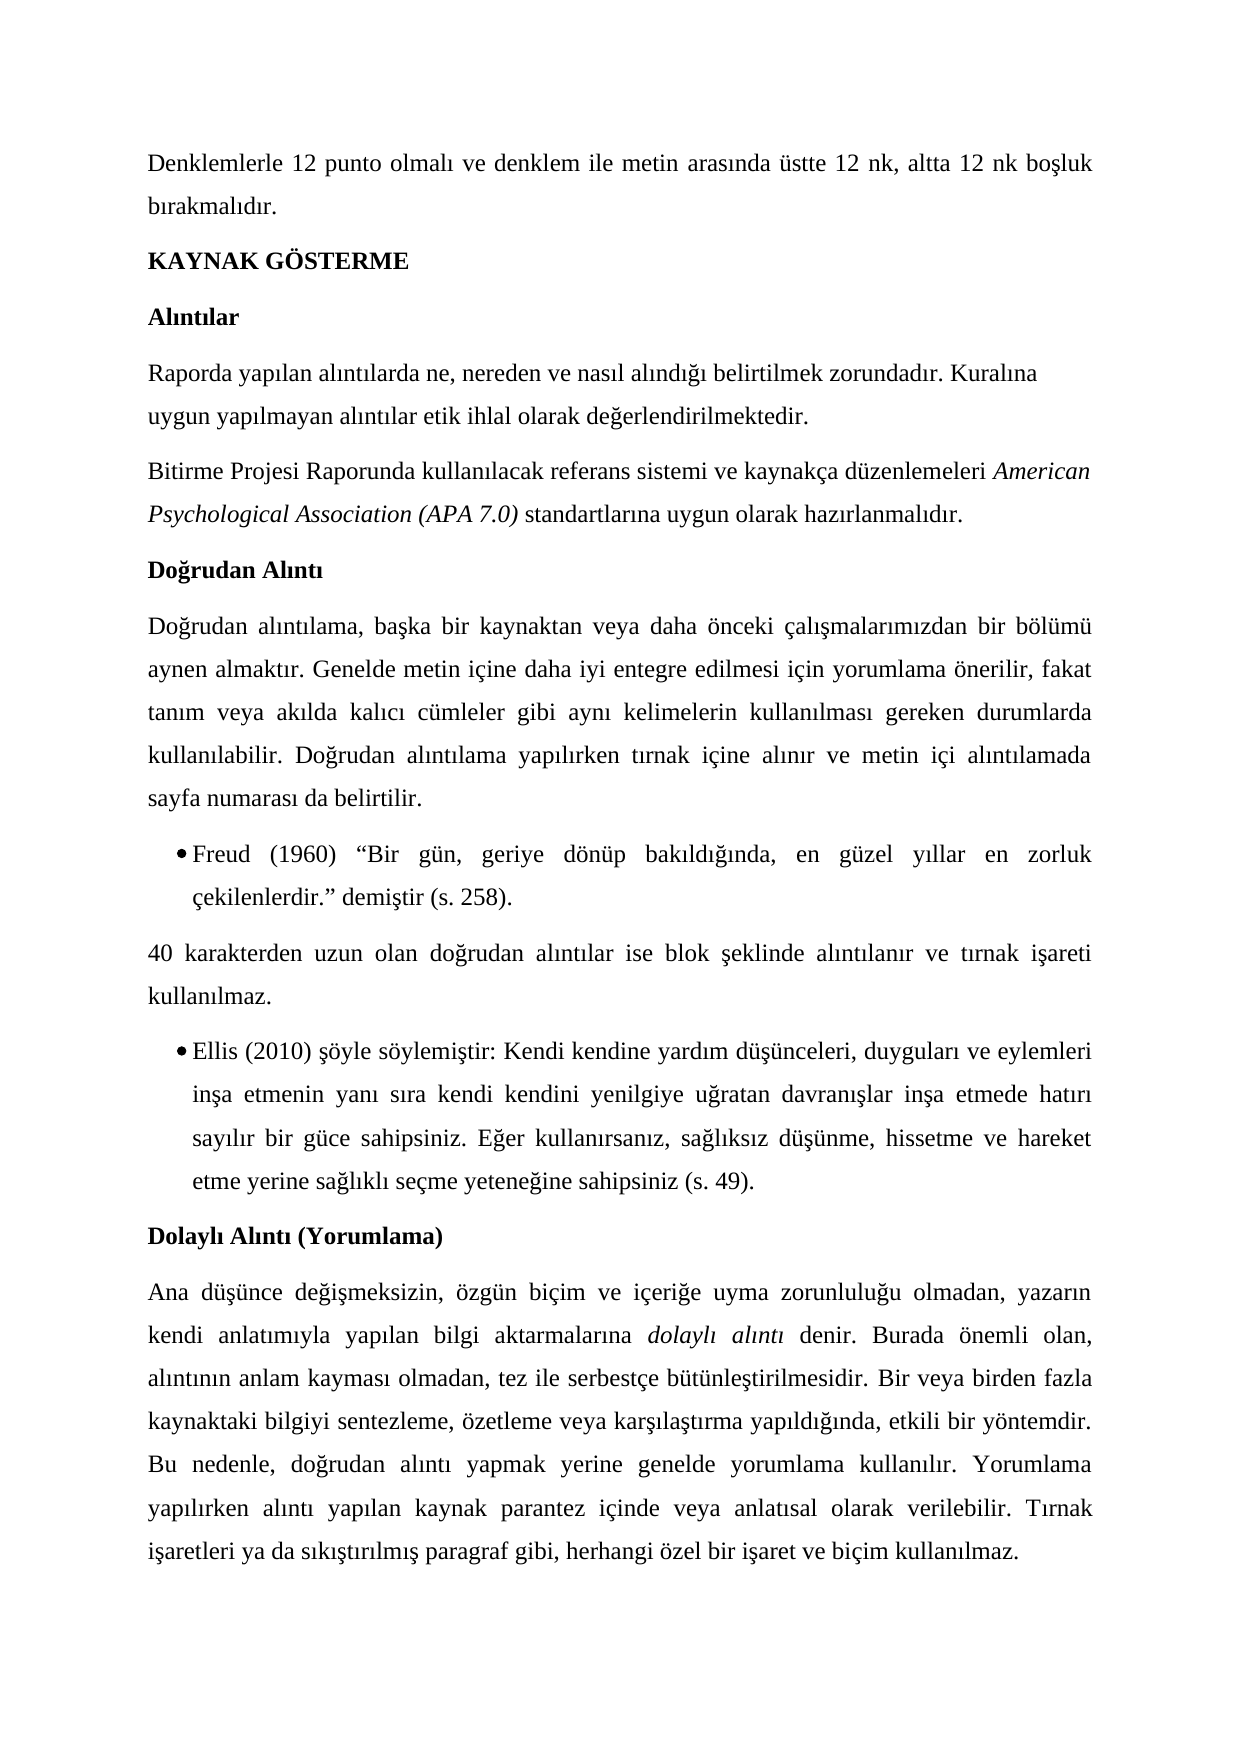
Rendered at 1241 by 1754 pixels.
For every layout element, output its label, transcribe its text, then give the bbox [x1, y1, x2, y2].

text Doğrudan Alıntı [147, 555, 1093, 584]
text Ana düşünce değişmeksizin, özgün biçim ve içeriğe uyma zorunluluğu olmadan, yazarın kendi anlatımıyla yapılan bilgi aktarmalarına dolaylı alıntı denir. Burada önemli olan, alıntının anlam kayması olmadan, tez ile serbestçe bütünleştirilmesidir. Bir veya birden fazla kaynaktaki bilgiyi sentezleme, özetleme veya karşılaştırma yapıldığında, etkili bir yöntemdir. Bu nedenle, doğrudan alıntı yapmak yerine genelde yorumlama kullanılır. Yorumlama yapılırken alıntı yapılan kaynak parantez içinde veya anlatısal olarak verilebilir. Tırnak işaretleri ya da sıkıştırılmış paragraf gibi, herhangi özel bir işaret ve biçim kullanılmaz. [147, 1277, 1093, 1564]
text Denklemlerle 12 punto olmalı ve denklem ile metin arasında üstte 12 nk, altta 12 nk boşluk bırakmalıdır. [147, 148, 1093, 219]
text Bitirme Projesi Raporunda kullanılacak referans sistemi ve kaynakça düzenlemeleri American Psychological Association (APA 7.0) standartlarına uygun olarak hazırlanmalıdır. [147, 456, 1093, 528]
text 40 karakterden uzun olan doğrudan alıntılar ise blok şeklinde alıntılanır ve tırnak işareti kullanılmaz. [148, 938, 1093, 1009]
text Doğrudan alıntılama, başka bir kaynaktan veya daha önceki çalışmalarımızdan bir bölümü aynen almaktır. Genelde metin içine daha iyi entegre edilmesi için yorumlama önerilir, fakat tanım veya akılda kalıcı cümleler gibi aynı kelimelerin kullanılması gereken durumlarda kullanılabilir. Doğrudan alıntılama yapılırken tırnak içine alınır ve metin içi alıntılamada sayfa numarası da belirtilir. [148, 611, 1093, 812]
text KAYNAK GÖSTERME [148, 246, 1093, 275]
text Raporda yapılan alıntılarda ne, nereden ve nasıl alındığı belirtilmek zorundadır. Kuralına uygun yapılmayan alıntılar etik ihlal olarak değerlendirilmektedir. [148, 358, 1093, 429]
text Alıntılar [148, 302, 1093, 331]
text Dolaylı Alıntı (Yorumlama) [147, 1221, 1093, 1250]
list Ellis (2010) şöyle söylemiştir: Kendi kendine yardım düşünceleri, duyguları ve eylemleri inşa etmenin yanı sıra kendi kendini yenilgiye uğratan davranışlar inşa etmede hatırı sayılır bir güce sahipsiniz. Eğer kullanırsanız, sağlıksız düşünme, hissetme ve hareket etme yerine sağlıklı seçme yeteneğine sahipsiniz (s. 49). [177, 1036, 1093, 1194]
list Freud (1960) “Bir gün, geriye dönüp bakıldığında, en güzel yıllar en zorluk çekilenlerdir.” demiştir (s. 258). [177, 839, 1093, 911]
